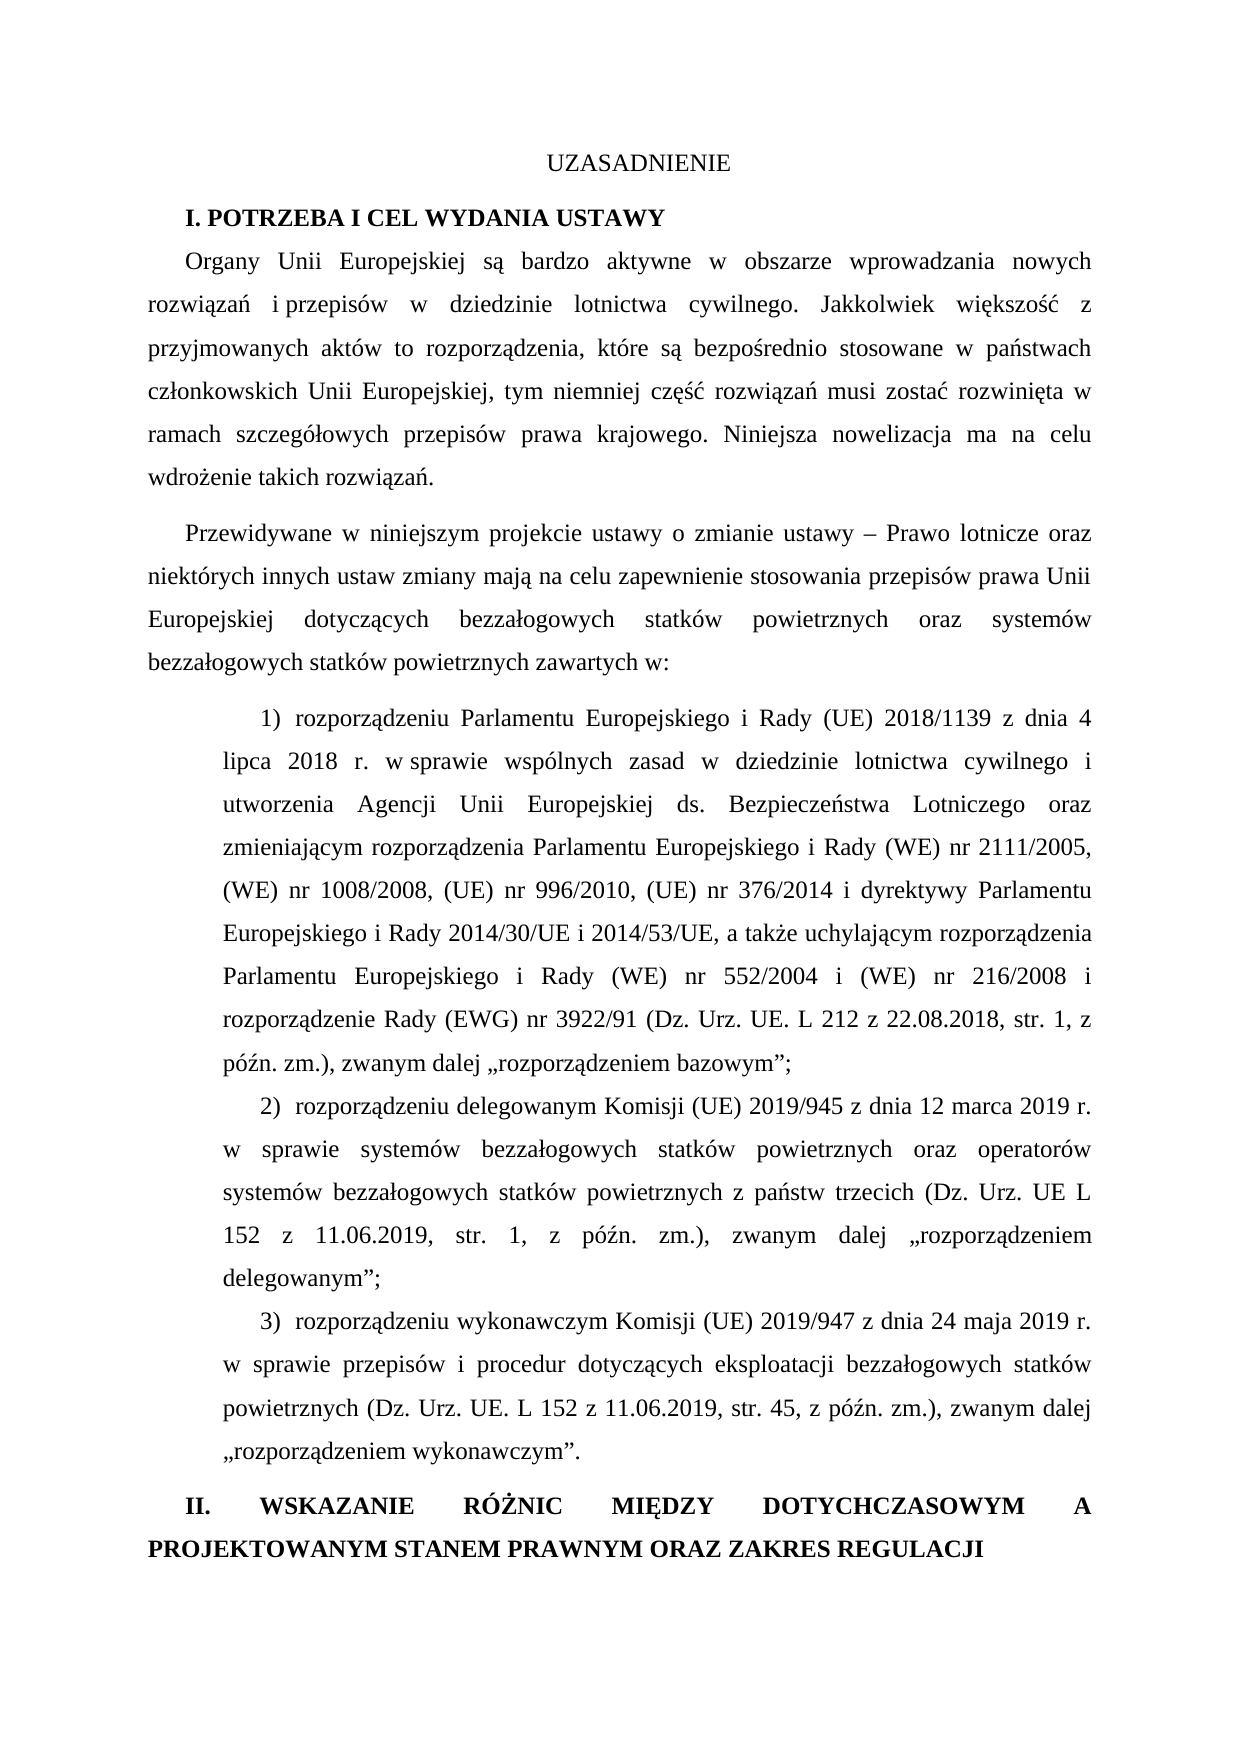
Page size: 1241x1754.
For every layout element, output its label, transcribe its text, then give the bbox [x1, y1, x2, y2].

text UZASADNIENIE [148, 148, 1092, 176]
list rozporządzeniu delegowanym Komisji (UE) 2019/945 z dnia 12 marca 2019 r. w sprawie systemów bezzałogowych statków powietrznych oraz operatorów systemów bezzałogowych statków powietrznych z państw trzecich (Dz. Urz. UE L 152 z 11.06.2019, str. 1, z późn. zm.), zwanym dalej „rozporządzeniem delegowanym”; [223, 1091, 1092, 1292]
list rozporządzeniu Parlamentu Europejskiego i Rady (UE) 2018/1139 z dnia 4 lipca 2018 r. w sprawie wspólnych zasad w dziedzinie lotnictwa cywilnego i utworzenia Agencji Unii Europejskiej ds. Bezpieczeństwa Lotniczego oraz zmieniającym rozporządzenia Parlamentu Europejskiego i Rady (WE) nr 2111/2005, (WE) nr 1008/2008, (UE) nr 996/2010, (UE) nr 376/2014 i dyrektywy Parlamentu Europejskiego i Rady 2014/30/UE i 2014/53/UE, a także uchylającym rozporządzenia Parlamentu Europejskiego i Rady (WE) nr 552/2004 i (WE) nr 216/2008 i rozporządzenie Rady (EWG) nr 3922/91 (Dz. Urz. UE. L 212 z 22.08.2018, str. 1, z późn. zm.), zwanym dalej „rozporządzeniem bazowym”; [223, 703, 1092, 1076]
text II. WSKAZANIE RÓŻNIC MIĘDZY DOTYCHCZASOWYM A PROJEKTOWANYM STANEM PRAWNYM ORAZ ZAKRES REGULACJI [148, 1491, 1092, 1563]
text I. POTRZEBA I CEL WYDANIA USTAWY [148, 203, 1092, 232]
text Organy Unii Europejskiej są bardzo aktywne w obszarze wprowadzania nowych rozwiązań i przepisów w dziedzinie lotnictwa cywilnego. Jakkolwiek większość z przyjmowanych aktów to rozporządzenia, które są bezpośrednio stosowane w państwach członkowskich Unii Europejskiej, tym niemniej część rozwiązań musi zostać rozwinięta w ramach szczegółowych przepisów prawa krajowego. Niniejsza nowelizacja ma na celu wdrożenie takich rozwiązań. [148, 246, 1092, 491]
text Przewidywane w niniejszym projekcie ustawy o zmianie ustawy – Prawo lotnicze oraz niektórych innych ustaw zmiany mają na celu zapewnienie stosowania przepisów prawa Unii Europejskiej dotyczących bezzałogowych statków powietrznych oraz systemów bezzałogowych statków powietrznych zawartych w: [148, 518, 1092, 676]
list rozporządzeniu wykonawczym Komisji (UE) 2019/947 z dnia 24 maja 2019 r. w sprawie przepisów i procedur dotyczących eksploatacji bezzałogowych statków powietrznych (Dz. Urz. UE. L 152 z 11.06.2019, str. 45, z późn. zm.), zwanym dalej „rozporządzeniem wykonawczym”. [223, 1306, 1092, 1464]
